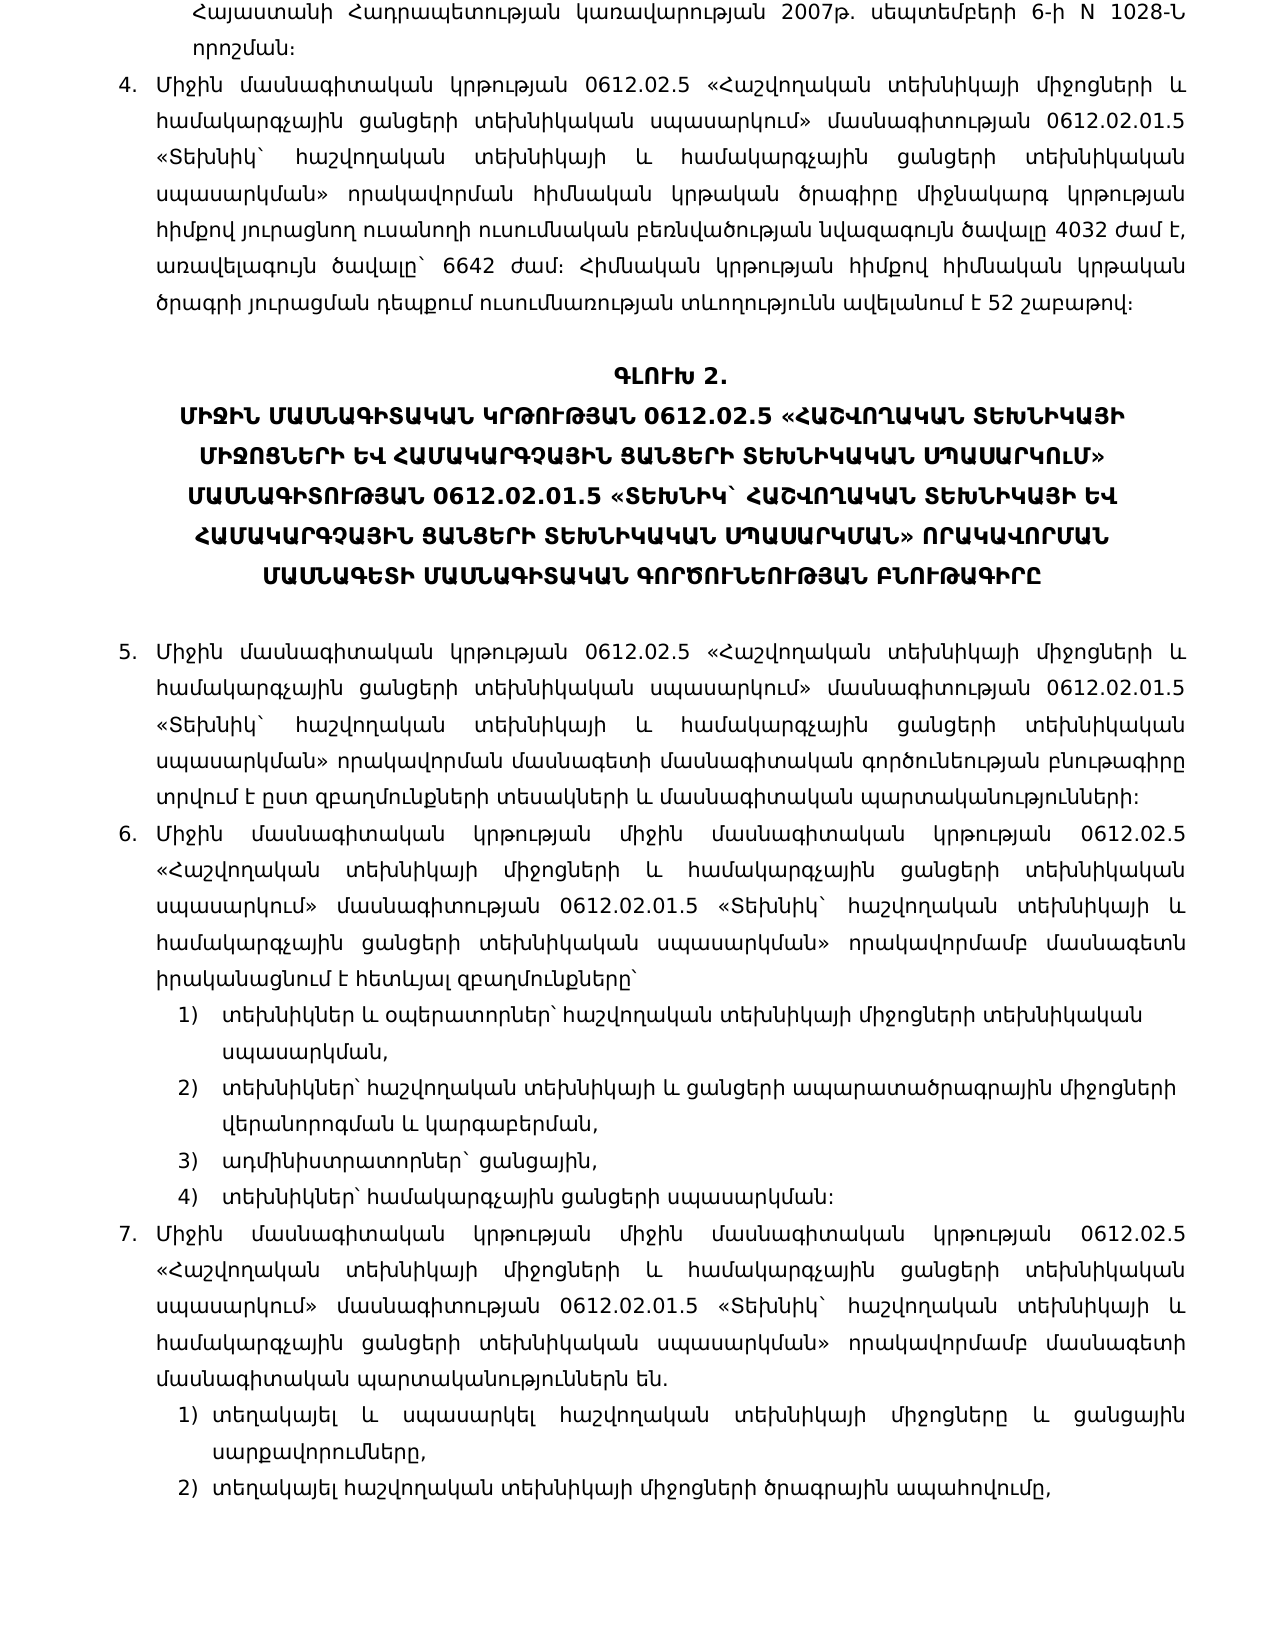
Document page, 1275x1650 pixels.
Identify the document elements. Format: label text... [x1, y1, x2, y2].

list տեխնիկներ՝ համակարգչային ցանցերի սպասարկման: [177, 1185, 1186, 1209]
list Միջին մասնագիտական կրթության միջին մասնագիտական կրթության 0612.02.5 «Հաշվողական տեխնիկայի միջոցների և համակարգչային ցանցերի տեխնիկական սպասարկում» մասնագիտության 0612.02.01.5 «Տեխնիկ` հաշվողական տեխնիկայի և համակարգչային ցանցերի տեխնիկական սպասարկման» որակավորմամբ մասնագետն իրականացնում է հետևյալ զբաղմունքները՝ [118, 822, 1186, 991]
text ԳԼՈՒԽ 2. [156, 363, 1186, 390]
text ՄԻՋԻՆ ՄԱՍՆԱԳԻՏԱԿԱՆ ԿՐԹՈՒԹՅԱՆ 0612.02.5 «ՀԱՇՎՈՂԱԿԱՆ ՏԵԽՆԻԿԱՅԻ ՄԻՋՈՑՆԵՐԻ ԵՎ ՀԱՄԱԿԱՐԳՉԱՅԻՆ ՑԱՆՑԵՐԻ ՏԵԽՆԻԿԱԿԱՆ ՍՊԱՍԱՐԿՈւՄ» ՄԱՍՆԱԳԻՏՈՒԹՅԱՆ 0612.02.01.5 «ՏԵԽՆԻԿ` ՀԱՇՎՈՂԱԿԱՆ ՏԵԽՆԻԿԱՅԻ ԵՎ ՀԱՄԱԿԱՐԳՉԱՅԻՆ ՑԱՆՑԵՐԻ ՏԵԽՆԻԿԱԿԱՆ ՍՊԱՍԱՐԿՄԱՆ» ՈՐԱԿԱՎՈՐՄԱՆ ՄԱՍՆԱԳԵՏԻ ՄԱՍՆԱԳԻՏԱԿԱՆ ԳՈՐԾՈՒՆԵՈՒԹՅԱՆ ԲՆՈՒԹԱԳԻՐԸ [118, 403, 1186, 590]
list Միջին մասնագիտական կրթության միջին մասնագիտական կրթության 0612.02.5 «Հաշվողական տեխնիկայի միջոցների և համակարգչային ցանցերի տեխնիկական սպասարկում» մասնագիտության 0612.02.01.5 «Տեխնիկ` հաշվողական տեխնիկայի և համակարգչային ցանցերի տեխնիկական սպասարկման» որակավորմամբ մասնագետի մասնագիտական պարտականություններն են. [118, 1222, 1186, 1391]
list ադմինիստրատորներ` ցանցային, [177, 1149, 1186, 1173]
list Միջին մասնագիտական կրթության 0612.02.5 «Հաշվողական տեխնիկայի միջոցների և համակարգչային ցանցերի տեխնիկական սպասարկում» մասնագիտության 0612.02.01.5 «Տեխնիկ` հաշվողական տեխնիկայի և համակարգչային ցանցերի տեխնիկական սպասարկման» որակավորման մասնագետի մասնագիտական գործունեության բնութագիրը տրվում է ըստ զբաղմունքների տեսակների և մասնագիտական պարտականությունների: [118, 640, 1186, 809]
list տեխնիկներ՝ հաշվողական տեխնիկայի և ցանցերի ապարատածրագրային միջոցների վերանորոգման և կարգաբերման, [177, 1076, 1186, 1137]
list տեխնիկներ և օպերատորներ՝ հաշվողական տեխնիկայի միջոցների տեխնիկական սպասարկման, [177, 1003, 1186, 1064]
list տեղակայել հաշվողական տեխնիկայի միջոցների ծրագրային ապահովումը, [177, 1476, 1186, 1500]
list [154, 0, 1186, 61]
list Միջին մասնագիտական կրթության 0612.02.5 «Հաշվողական տեխնիկայի միջոցների և համակարգչային ցանցերի տեխնիկական սպասարկում» մասնագիտության 0612.02.01.5 «Տեխնիկ` հաշվողական տեխնիկայի և համակարգչային ցանցերի տեխնիկական սպասարկման» որակավորման հիմնական կրթական ծրագիրը միջնակարգ կրթության հիմքով յուրացնող ուսանողի ուսումնական բեռնվածության նվազագույն ծավալը 4032 ժամ է, առավելագույն ծավալը` 6642 ժամ։ Հիմնական կրթության հիմքով հիմնական կրթական ծրագրի յուրացման դեպքում ուսումնառության տևողությունն ավելանում է 52 շաբաթով։ [118, 73, 1186, 315]
list տեղակայել և սպասարկել հաշվողական տեխնիկայի միջոցները և ցանցային սարքավորումները, [177, 1403, 1186, 1464]
